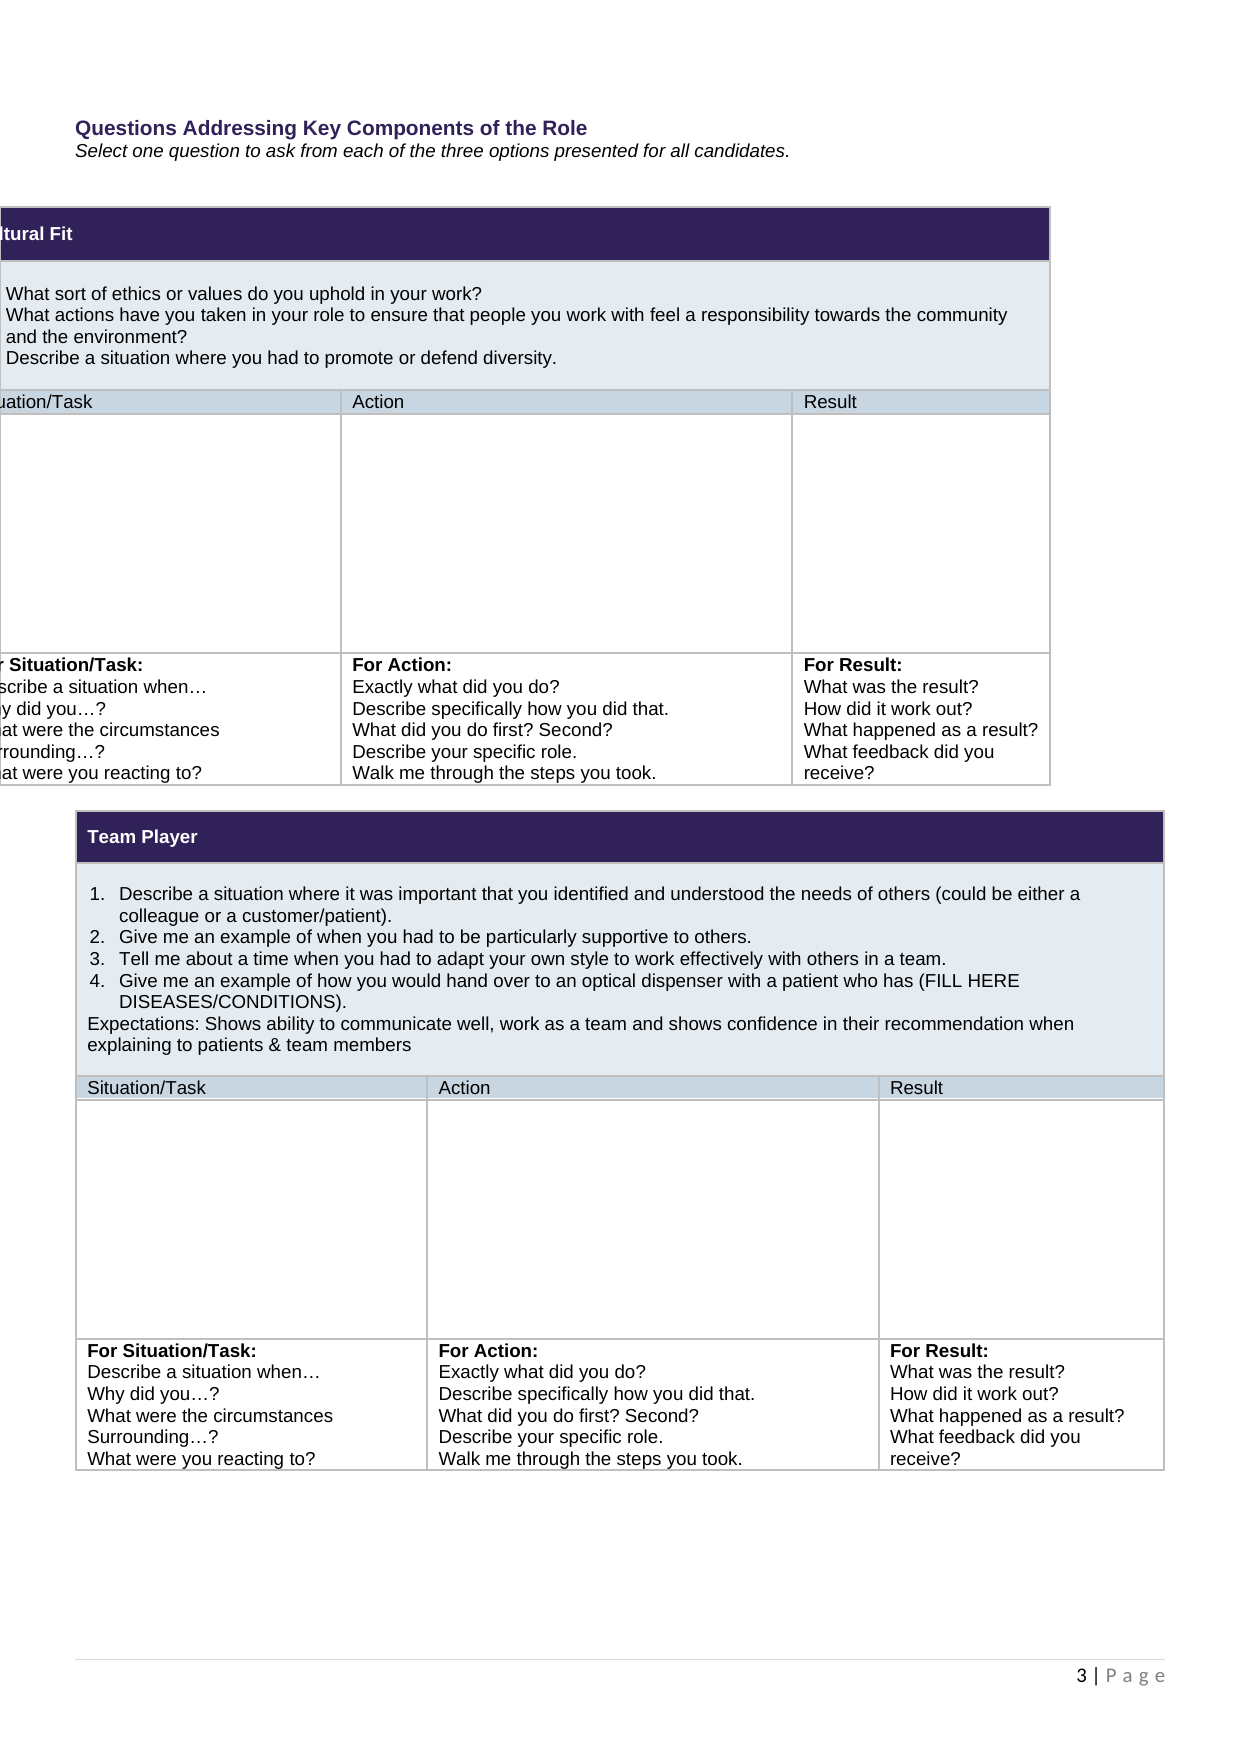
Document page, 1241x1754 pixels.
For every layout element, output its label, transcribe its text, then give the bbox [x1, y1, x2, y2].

table_cell For Result: What was the result? How did it work out? What happened as a result? What feedback did you receive? [793, 654, 1049, 783]
table_cell For Action: Exactly what did you do? Describe specifically how you did that. What did you do first? Second? Describe your specific role. Walk me through the steps you took. [428, 1340, 878, 1469]
table_cell For Action: Exactly what did you do? Describe specifically how you did that. What did you do first? Second? Describe your specific role. Walk me through the steps you took. [342, 654, 791, 783]
table_cell Situation/Task [1, 391, 340, 413]
table_header Team Player [77, 812, 1163, 862]
table_cell Action [342, 391, 791, 413]
table_header Cultural Fit [1, 208, 1049, 260]
table_cell For Result: What was the result? How did it work out? What happened as a result? What feedback did you receive? [880, 1340, 1163, 1469]
table_cell For Situation/Task: Describe a situation when… Why did you…? What were the circumstances Surrounding…? What were you reacting to? [1, 654, 340, 783]
table_cell Result [880, 1077, 1163, 1098]
table_cell [77, 1101, 426, 1338]
table_cell [1, 415, 340, 652]
table_cell Result [793, 391, 1049, 413]
table_cell Action [428, 1077, 878, 1098]
table_cell Describe a situation where it was important that you identified and understood the needs of others (could be either a colleague or a customer/patient). Give me an example of when you had to be particularly supportive to others. Tell me about a time when you had to adapt your own style to work effectively with others in a team. Give me an example of how you would hand over to an optical dispenser with a patient who has (FILL HERE DISEASES/CONDITIONS). Expectations: Shows ability to communicate well, work as a team and shows confidence in their recommendation when explaining to patients & team members [77, 864, 1163, 1075]
table_cell What sort of ethics or values do you uphold in your work? What actions have you taken in your role to ensure that people you work with feel a responsibility towards the community and the environment? Describe a situation where you had to promote or defend diversity. [1, 262, 1049, 389]
table_cell [793, 415, 1049, 652]
table_cell [428, 1101, 878, 1338]
table_cell Situation/Task [77, 1077, 426, 1098]
table_cell For Situation/Task: Describe a situation when… Why did you…? What were the circumstances Surrounding…? What were you reacting to? [77, 1340, 426, 1469]
text Questions Addressing Key Components of the Role Select one question to ask from each of the three options presented for all candidates. [75, 116, 1165, 161]
table_cell [880, 1101, 1163, 1338]
table_cell [342, 415, 791, 652]
